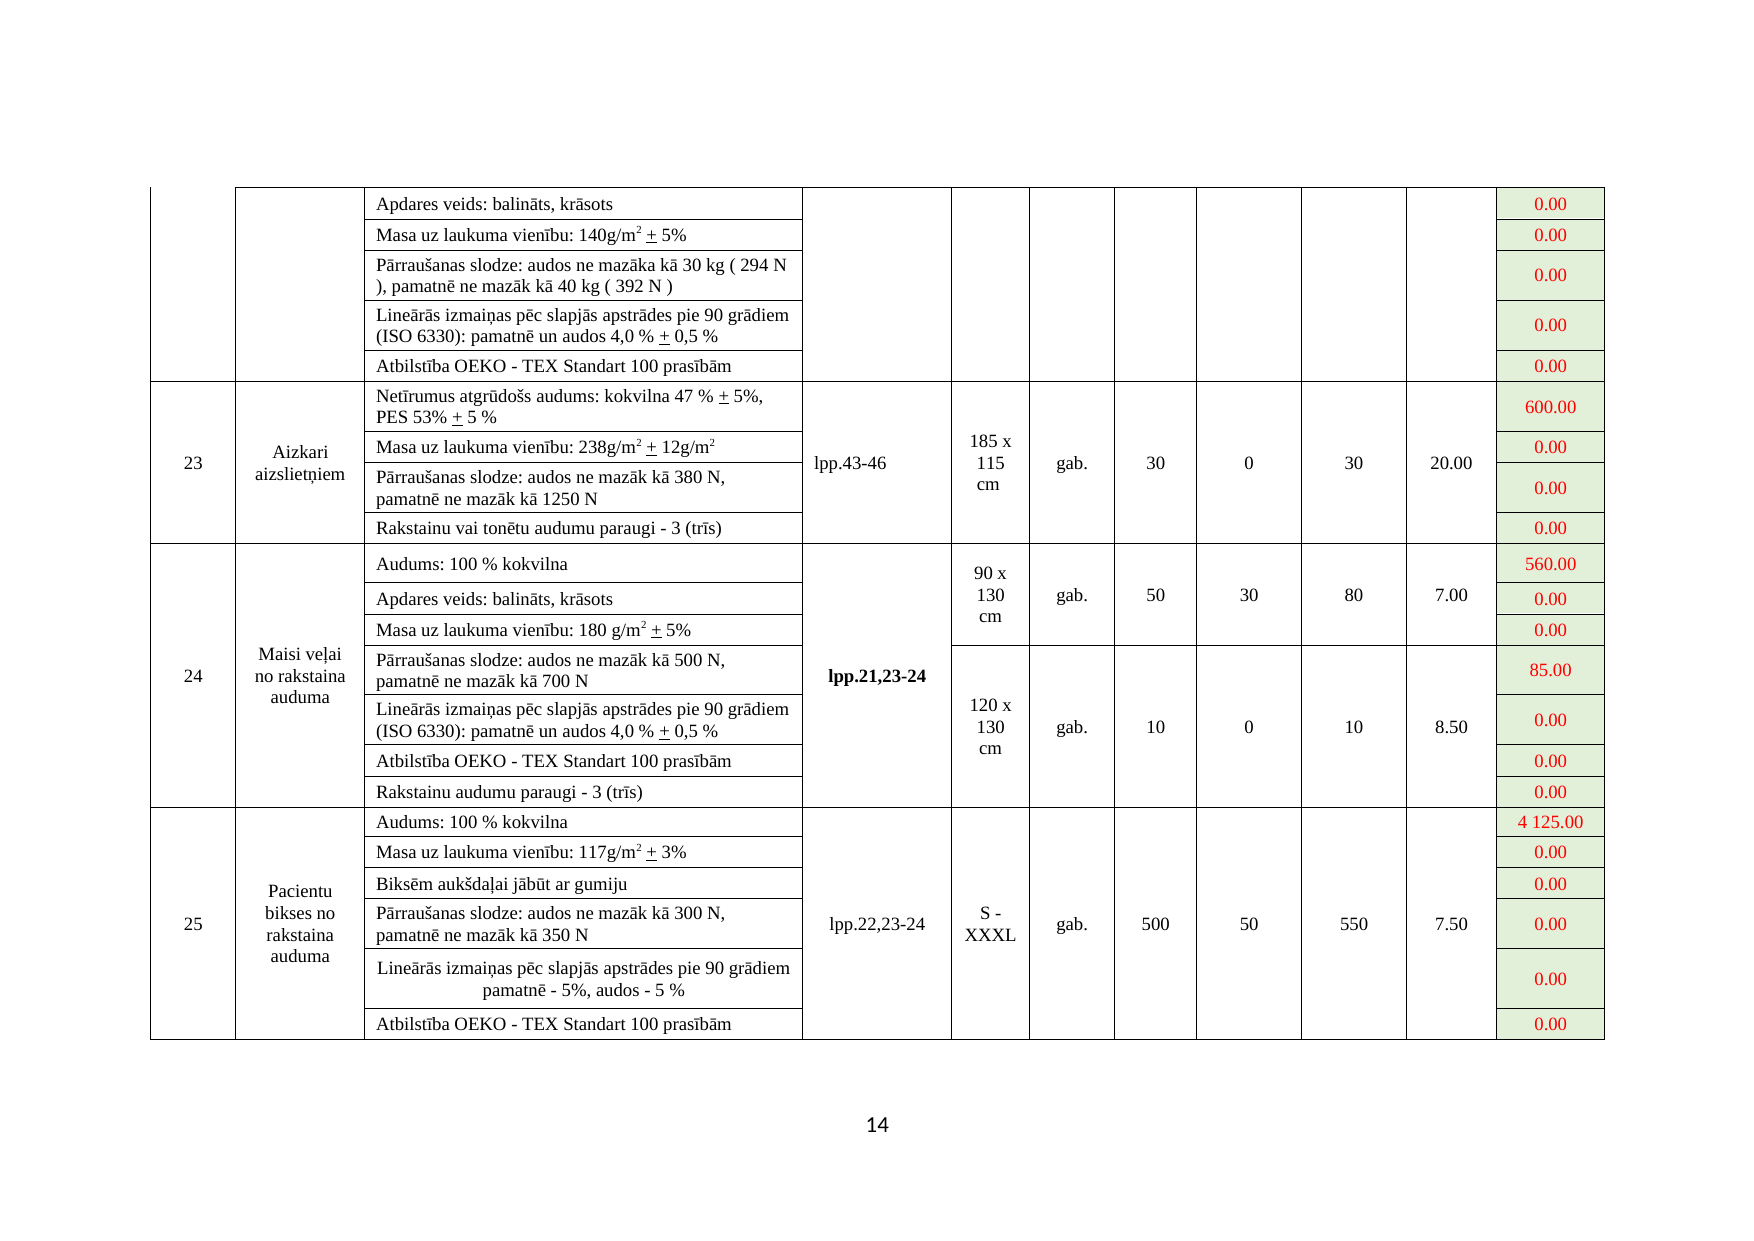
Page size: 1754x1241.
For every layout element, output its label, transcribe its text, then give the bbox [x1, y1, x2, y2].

table_cell 0.00 [1497, 868, 1604, 898]
table_cell 80 [1302, 544, 1406, 645]
table_cell 0 [1197, 646, 1301, 807]
table_cell 30 [1302, 382, 1406, 543]
table_cell Atbilstība OEKO - TEX Standart 100 prasībām [365, 1009, 802, 1039]
table_cell 185 x 115 cm [952, 382, 1029, 543]
table_cell 0.00 [1497, 188, 1604, 218]
table_cell 30 [1197, 544, 1301, 645]
table_cell 0.00 [1497, 220, 1604, 250]
table_cell 24 [151, 544, 235, 807]
table_cell 560.00 [1497, 544, 1604, 582]
table_cell Audums: 100 % kokvilna [365, 544, 802, 582]
table_cell gab. [1030, 808, 1114, 1039]
table_cell 23 [151, 382, 235, 543]
table_cell 0.00 [1497, 432, 1604, 462]
table_cell 500 [1115, 808, 1196, 1039]
table_cell Atbilstība OEKO - TEX Standart 100 prasībām [365, 351, 802, 381]
table_cell 550 [1302, 808, 1406, 1039]
table_cell 0.00 [1497, 463, 1604, 512]
table_cell 600.00 [1497, 382, 1604, 431]
table_cell 0.00 [1497, 301, 1604, 350]
table_cell Netīrumus atgrūdošs audums: kokvilna 47 % + 5%, PES 53% + 5 % [365, 382, 802, 431]
table_cell S - XXXL [952, 808, 1029, 1039]
table_cell lpp.21,23-24 [803, 544, 951, 807]
table_cell 0 [1197, 382, 1301, 543]
table_cell Masa uz laukuma vienību: 140g/m2 + 5% [365, 220, 802, 250]
table_cell Masa uz laukuma vienību: 180 g/m2 + 5% [365, 615, 802, 645]
table_cell Apdares veids: balināts, krāsots [365, 188, 802, 218]
table_cell 7.50 [1407, 808, 1496, 1039]
table_cell 0.00 [1497, 251, 1604, 300]
table_cell 0.00 [1497, 615, 1604, 645]
table_cell 0.00 [1497, 1009, 1604, 1039]
table_cell 10 [1302, 646, 1406, 807]
table_cell Audums: 100 % kokvilna [365, 808, 802, 836]
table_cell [365, 899, 802, 948]
table_cell Atbilstība OEKO - TEX Standart 100 prasībām [365, 745, 802, 776]
table_cell 120 x 130 cm [952, 646, 1029, 807]
table_cell 0.00 [1497, 837, 1604, 867]
table_cell Pārraušanas slodze: audos ne mazāka kā 30 kg ( 294 N ), pamatnē ne mazāk kā 40 kg ( 392 N ) [365, 251, 802, 300]
table_cell Pārraušanas slodze: audos ne mazāk kā 380 N, pamatnē ne mazāk kā 1250 N [365, 463, 802, 512]
table_cell 50 [1197, 808, 1301, 1039]
table_cell 20.00 [1407, 382, 1496, 543]
table_cell Masa uz laukuma vienību: 117g/m2 + 3% [365, 837, 802, 867]
table_cell 4 125.00 [1497, 808, 1604, 836]
table_cell 0.00 [1497, 695, 1604, 744]
table_cell 85.00 [1497, 646, 1604, 694]
table_cell Maisi veļai no rakstaina auduma [236, 544, 364, 807]
table_cell 0.00 [1497, 949, 1604, 1008]
table_cell 0.00 [1497, 745, 1604, 776]
table_cell gab. [1030, 382, 1114, 543]
table_cell Lineārās izmaiņas pēc slapjās apstrādes pie 90 grādiem (ISO 6330): pamatnē un audos 4,0 % + 0,5 % [365, 695, 802, 744]
table_cell 0.00 [1497, 899, 1604, 948]
table_cell 8.50 [1407, 646, 1496, 807]
table_cell Rakstainu vai tonētu audumu paraugi - 3 (trīs) [365, 513, 802, 543]
table_cell 0.00 [1497, 777, 1604, 807]
table_cell lpp.22,23-24 [803, 808, 951, 1039]
table_cell Lineārās izmaiņas pēc slapjās apstrādes pie 90 grādiem (ISO 6330): pamatnē un audos 4,0 % + 0,5 % [365, 301, 802, 350]
table_cell gab. [1030, 646, 1114, 807]
table_cell Aizkari aizslietņiem [236, 382, 364, 543]
table_cell Pacientu bikses no rakstaina auduma [236, 808, 364, 1039]
table_cell 10 [1115, 646, 1196, 807]
table_cell Pārraušanas slodze: audos ne mazāk kā 500 N, pamatnē ne mazāk kā 700 N [365, 646, 802, 694]
table_cell Lineārās izmaiņas pēc slapjās apstrādes pie 90 grādiem pamatnē - 5%, audos - 5 % [365, 949, 802, 1008]
table_cell Biksēm aukšdaļai jābūt ar gumiju [365, 868, 802, 898]
table_cell 0.00 [1497, 583, 1604, 613]
table_cell 30 [1115, 382, 1196, 543]
table_cell 25 [151, 808, 235, 1039]
table_cell Apdares veids: balināts, krāsots [365, 583, 802, 613]
table_cell gab. [1030, 544, 1114, 645]
table_cell lpp.43-46 [803, 382, 951, 543]
table_cell Masa uz laukuma vienību: 238g/m2 + 12g/m2 [365, 432, 802, 462]
table_cell 0.00 [1497, 351, 1604, 381]
table_cell 50 [1115, 544, 1196, 645]
table_cell 0.00 [1497, 513, 1604, 543]
table_cell Rakstainu audumu paraugi - 3 (trīs) [365, 777, 802, 807]
table_cell 7.00 [1407, 544, 1496, 645]
table_cell 90 x 130 cm [952, 544, 1029, 645]
